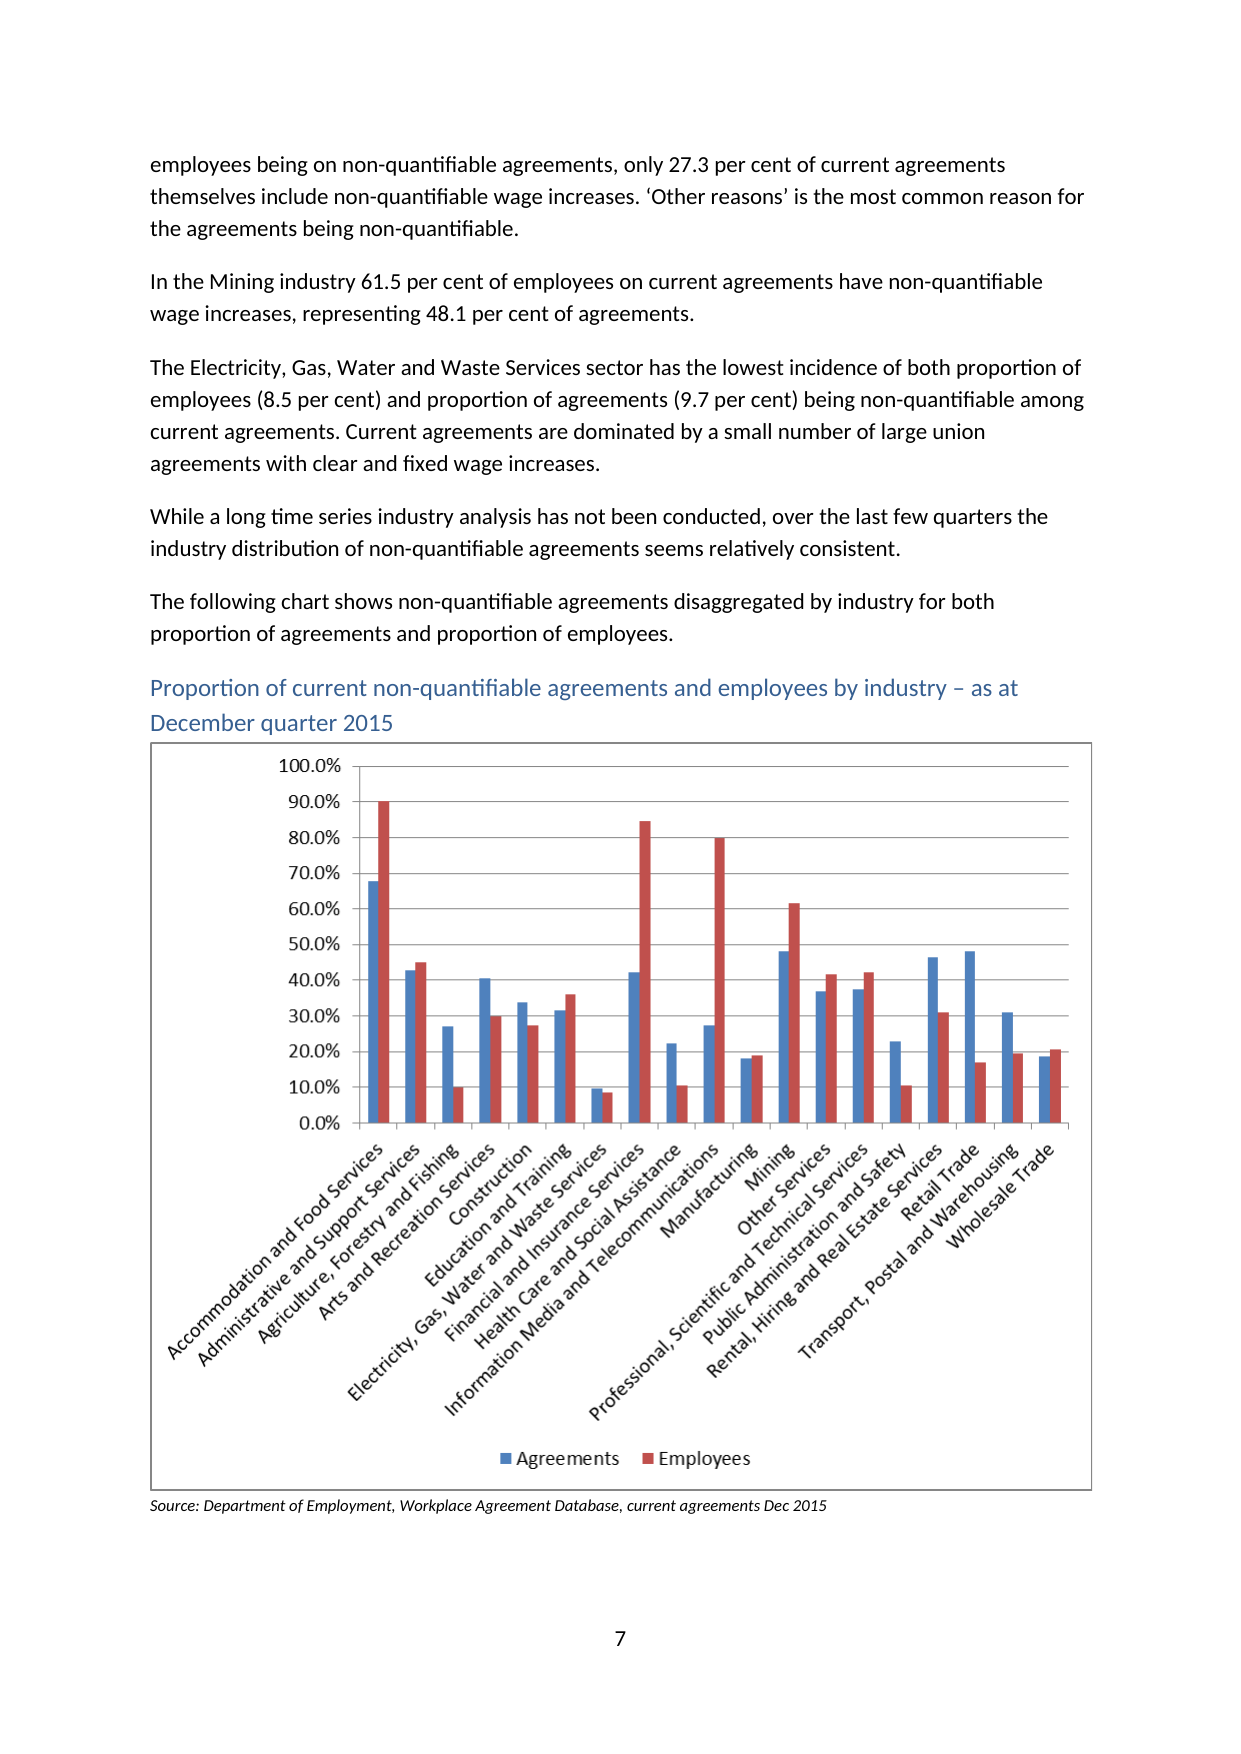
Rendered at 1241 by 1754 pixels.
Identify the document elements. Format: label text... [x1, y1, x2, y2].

text The Electricity, Gas, Water and Waste Services sector has the lowest incidence of both proportion of employees (8.5 per cent) and proportion of agreements (9.7 per cent) being non-quantifiable among current agreements. Current agreements are dominated by a small number of large union agreements with clear and fixed wage increases. [150, 353, 1090, 477]
text While a long time series industry analysis has not been conducted, over the last few quarters the industry distribution of non-quantifiable agreements seems relatively consistent. [150, 502, 1090, 562]
text The following chart shows non-quantifiable agreements disaggregated by industry for both proportion of agreements and proportion of employees. [150, 587, 1090, 648]
text Source: Department of Employment, Workplace Agreement Database, current agreements Dec 2015 [150, 1495, 1090, 1515]
picture [150, 742, 1093, 1491]
text Proportion of current non-quantifiable agreements and employees by industry – as at December quarter 2015 [150, 673, 1090, 738]
text In the Mining industry 61.5 per cent of employees on current agreements have non-quantifiable wage increases, representing 48.1 per cent of agreements. [150, 267, 1090, 328]
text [150, 150, 1090, 242]
